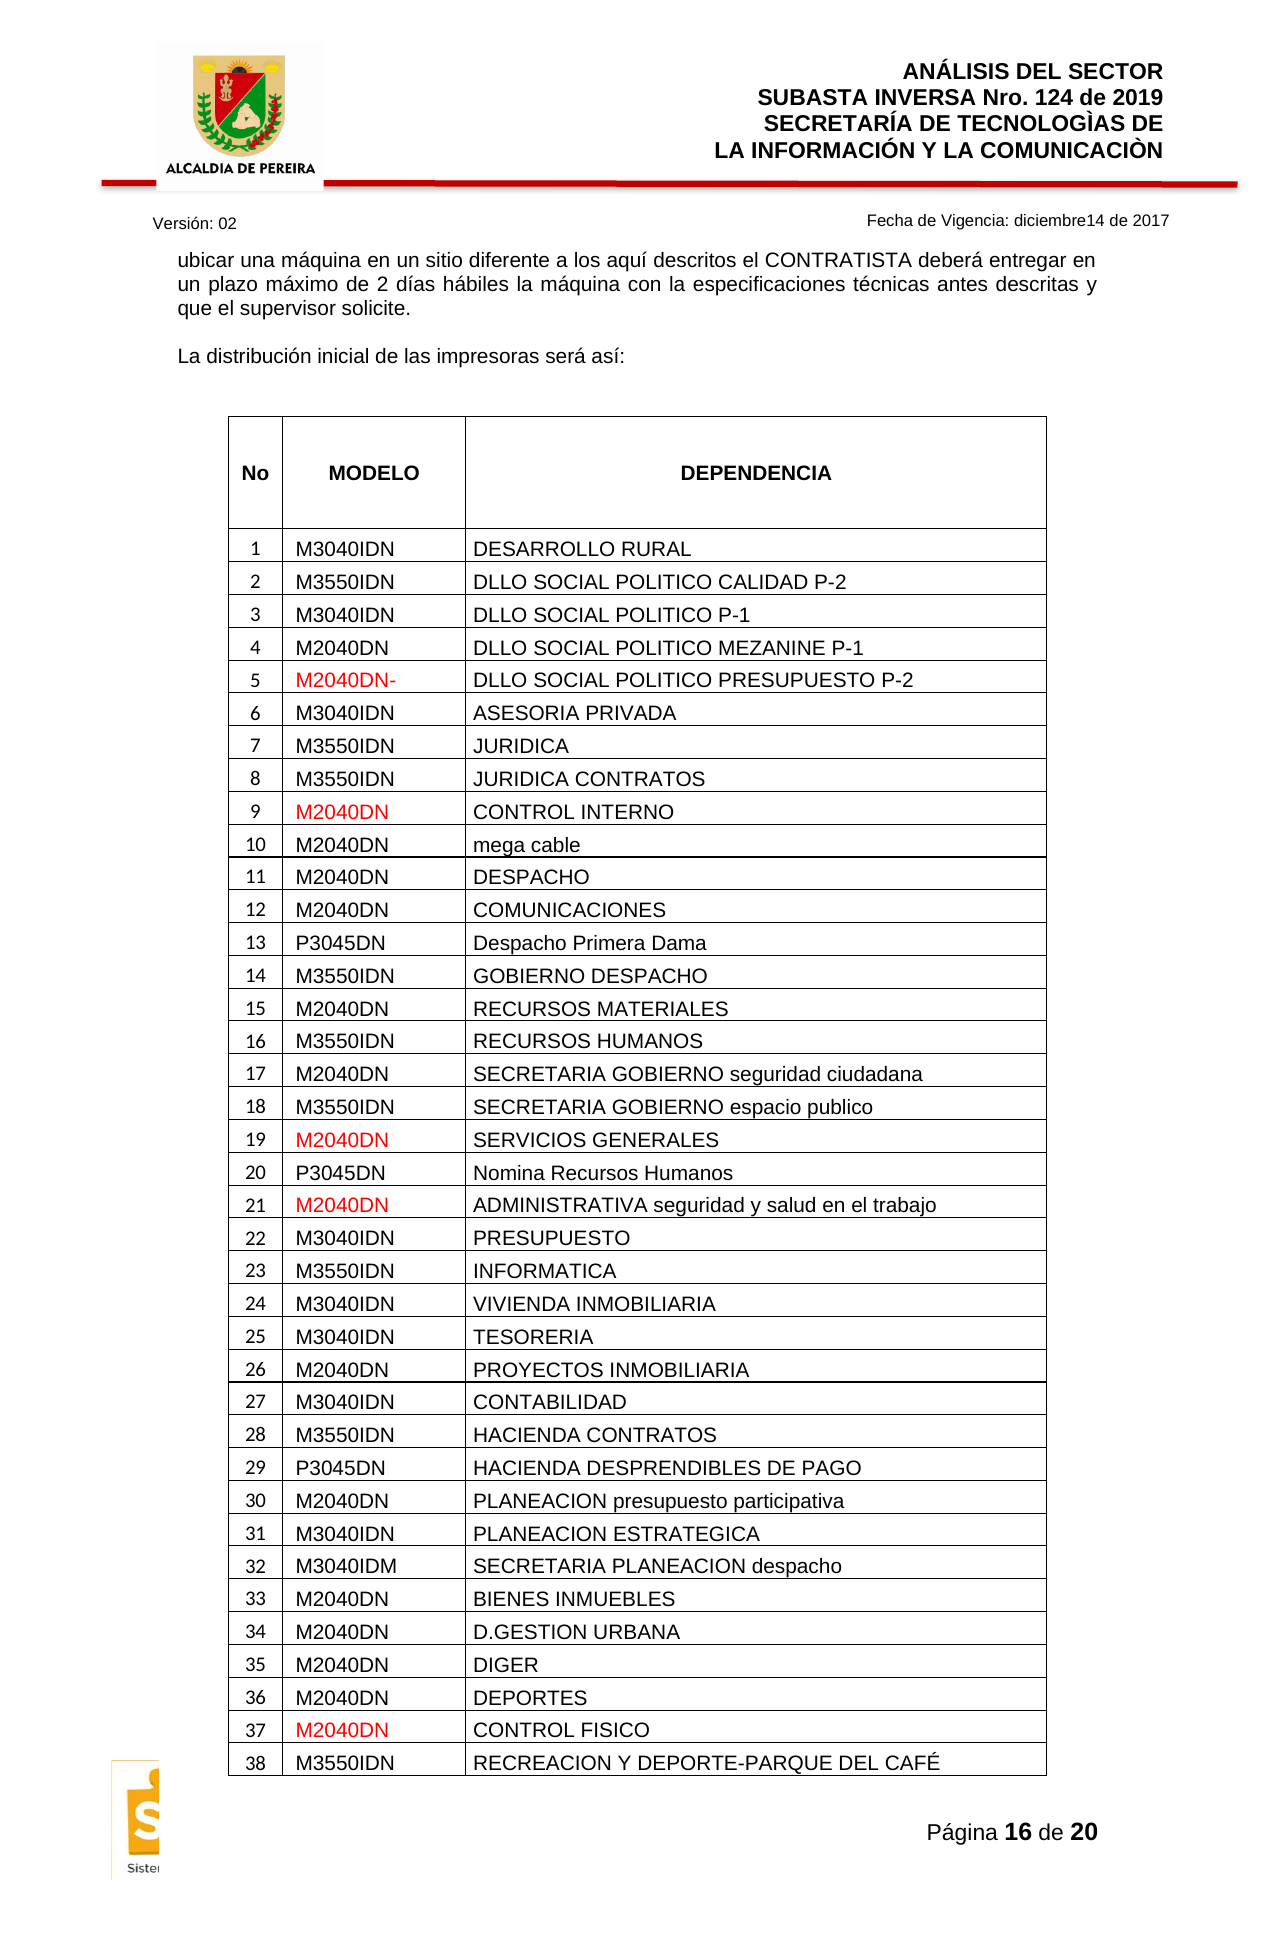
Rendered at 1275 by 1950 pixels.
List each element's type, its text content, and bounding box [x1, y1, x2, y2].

table_cell P3045DN [283, 1153, 465, 1184]
picture [154, 42, 323, 189]
table_cell RECURSOS MATERIALES [466, 989, 1046, 1020]
table_cell 15 [229, 989, 282, 1020]
table_cell 4 [229, 628, 282, 659]
table_cell M2040DN [283, 1645, 465, 1677]
table_cell M3550IDN [283, 1415, 465, 1447]
table_cell 30 [229, 1481, 282, 1513]
table_cell RECREACION Y DEPORTE-PARQUE DEL CAFÉ [466, 1743, 1046, 1775]
table_cell HACIENDA DESPRENDIBLES DE PAGO [466, 1448, 1046, 1480]
table_cell 1 [229, 529, 282, 561]
table_cell Despacho Primera Dama [466, 923, 1046, 955]
table_cell M3550IDN [283, 956, 465, 988]
table_cell 5 [229, 661, 282, 692]
table_cell 24 [229, 1284, 282, 1316]
table_cell 34 [229, 1612, 282, 1644]
table_cell CONTROL INTERNO [466, 792, 1046, 823]
table_cell M3040IDN [283, 1317, 465, 1348]
table_cell M3040IDM [283, 1546, 465, 1578]
table_cell DLLO SOCIAL POLITICO MEZANINE P-1 [466, 628, 1046, 659]
table_cell 3 [229, 595, 282, 627]
table_cell 18 [229, 1087, 282, 1119]
table_cell M3040IDN [283, 693, 465, 725]
table_cell 27 [229, 1383, 282, 1414]
table_cell M3550IDN [283, 562, 465, 594]
table_cell M3550IDN [283, 1743, 465, 1775]
table_cell M2040DN [283, 858, 465, 889]
table_cell M3550IDN [283, 726, 465, 758]
table_cell P3045DN [283, 1448, 465, 1480]
text La distribución inicial de las impresoras será así: [177, 344, 1098, 368]
table_cell ADMINISTRATIVA seguridad y salud en el trabajo [466, 1186, 1046, 1217]
table_cell M2040DN- [283, 661, 465, 692]
table_cell mega cable [466, 825, 1046, 856]
table_cell INFORMATICA [466, 1251, 1046, 1283]
table_cell 6 [229, 693, 282, 725]
table_cell 35 [229, 1645, 282, 1677]
table_cell PLANEACION ESTRATEGICA [466, 1514, 1046, 1545]
table_cell M3550IDN [283, 759, 465, 791]
table_cell TESORERIA [466, 1317, 1046, 1348]
table_cell 28 [229, 1415, 282, 1447]
table_cell 25 [229, 1317, 282, 1348]
table_cell DESPACHO [466, 858, 1046, 889]
picture [111, 1760, 160, 1880]
table_cell 17 [229, 1054, 282, 1086]
table_cell M2040DN [283, 890, 465, 922]
table_cell 8 [229, 759, 282, 791]
table_cell 22 [229, 1218, 282, 1250]
table_cell CONTROL FISICO [466, 1711, 1046, 1742]
table_cell M3040IDN [283, 1284, 465, 1316]
table_cell 14 [229, 956, 282, 988]
table_cell 2 [229, 562, 282, 594]
table_cell DLLO SOCIAL POLITICO P-1 [466, 595, 1046, 627]
table_cell PLANEACION presupuesto participativa [466, 1481, 1046, 1513]
table_cell BIENES INMUEBLES [466, 1579, 1046, 1611]
table_cell ASESORIA PRIVADA [466, 693, 1046, 725]
table_cell 31 [229, 1514, 282, 1545]
table_cell SERVICIOS GENERALES [466, 1120, 1046, 1152]
table_cell M2040DN [283, 989, 465, 1020]
table_cell M2040DN [283, 825, 465, 856]
table_cell GOBIERNO DESPACHO [466, 956, 1046, 988]
table_cell JURIDICA CONTRATOS [466, 759, 1046, 791]
table_cell SECRETARIA PLANEACION despacho [466, 1546, 1046, 1578]
table_cell M3550IDN [283, 1021, 465, 1053]
table_cell M2040DN [283, 628, 465, 659]
table_cell VIVIENDA INMOBILIARIA [466, 1284, 1046, 1316]
table_cell M3550IDN [283, 1087, 465, 1119]
table_cell HACIENDA CONTRATOS [466, 1415, 1046, 1447]
table_cell 37 [229, 1711, 282, 1742]
table_cell 29 [229, 1448, 282, 1480]
table_cell DEPORTES [466, 1678, 1046, 1709]
table_cell M3040IDN [283, 1514, 465, 1545]
table_cell M2040DN [283, 1054, 465, 1086]
table_cell 20 [229, 1153, 282, 1184]
table_cell 33 [229, 1579, 282, 1611]
table_cell JURIDICA [466, 726, 1046, 758]
table_cell 11 [229, 858, 282, 889]
table_cell M3040IDN [283, 529, 465, 561]
table_cell M3550IDN [283, 1251, 465, 1283]
table_cell DIGER [466, 1645, 1046, 1677]
table_cell M2040DN [283, 1711, 465, 1742]
table_header DEPENDENCIA [466, 417, 1046, 528]
table_cell PROYECTOS INMOBILIARIA [466, 1350, 1046, 1381]
table_cell M2040DN [283, 1481, 465, 1513]
table_cell 36 [229, 1678, 282, 1709]
table_cell 9 [229, 792, 282, 823]
table_cell 7 [229, 726, 282, 758]
table_header No [229, 417, 282, 528]
table_cell 38 [229, 1743, 282, 1775]
table_cell M2040DN [283, 1579, 465, 1611]
table_cell 12 [229, 890, 282, 922]
table_cell 13 [229, 923, 282, 955]
table_cell DESARROLLO RURAL [466, 529, 1046, 561]
table_cell 19 [229, 1120, 282, 1152]
table_cell 23 [229, 1251, 282, 1283]
table_cell RECURSOS HUMANOS [466, 1021, 1046, 1053]
table_cell Nomina Recursos Humanos [466, 1153, 1046, 1184]
table_cell DLLO SOCIAL POLITICO CALIDAD P-2 [466, 562, 1046, 594]
table_header MODELO [283, 417, 465, 528]
table_cell M3040IDN [283, 595, 465, 627]
table_cell 26 [229, 1350, 282, 1381]
table_cell 32 [229, 1546, 282, 1578]
table_cell M2040DN [283, 1350, 465, 1381]
table_cell M3040IDN [283, 1383, 465, 1414]
table_cell CONTABILIDAD [466, 1383, 1046, 1414]
table_cell PRESUPUESTO [466, 1218, 1046, 1250]
table_cell 10 [229, 825, 282, 856]
table_cell DLLO SOCIAL POLITICO PRESUPUESTO P-2 [466, 661, 1046, 692]
table_cell M2040DN [283, 792, 465, 823]
table_cell M2040DN [283, 1612, 465, 1644]
table_cell M2040DN [283, 1678, 465, 1709]
table_cell M2040DN [283, 1186, 465, 1217]
table_cell 21 [229, 1186, 282, 1217]
table_cell P3045DN [283, 923, 465, 955]
table_cell 16 [229, 1021, 282, 1053]
table_cell M3040IDN [283, 1218, 465, 1250]
table_cell SECRETARIA GOBIERNO espacio publico [466, 1087, 1046, 1119]
table_cell M2040DN [283, 1120, 465, 1152]
table_cell SECRETARIA GOBIERNO seguridad ciudadana [466, 1054, 1046, 1086]
table_cell D.GESTION URBANA [466, 1612, 1046, 1644]
table_cell COMUNICACIONES [466, 890, 1046, 922]
